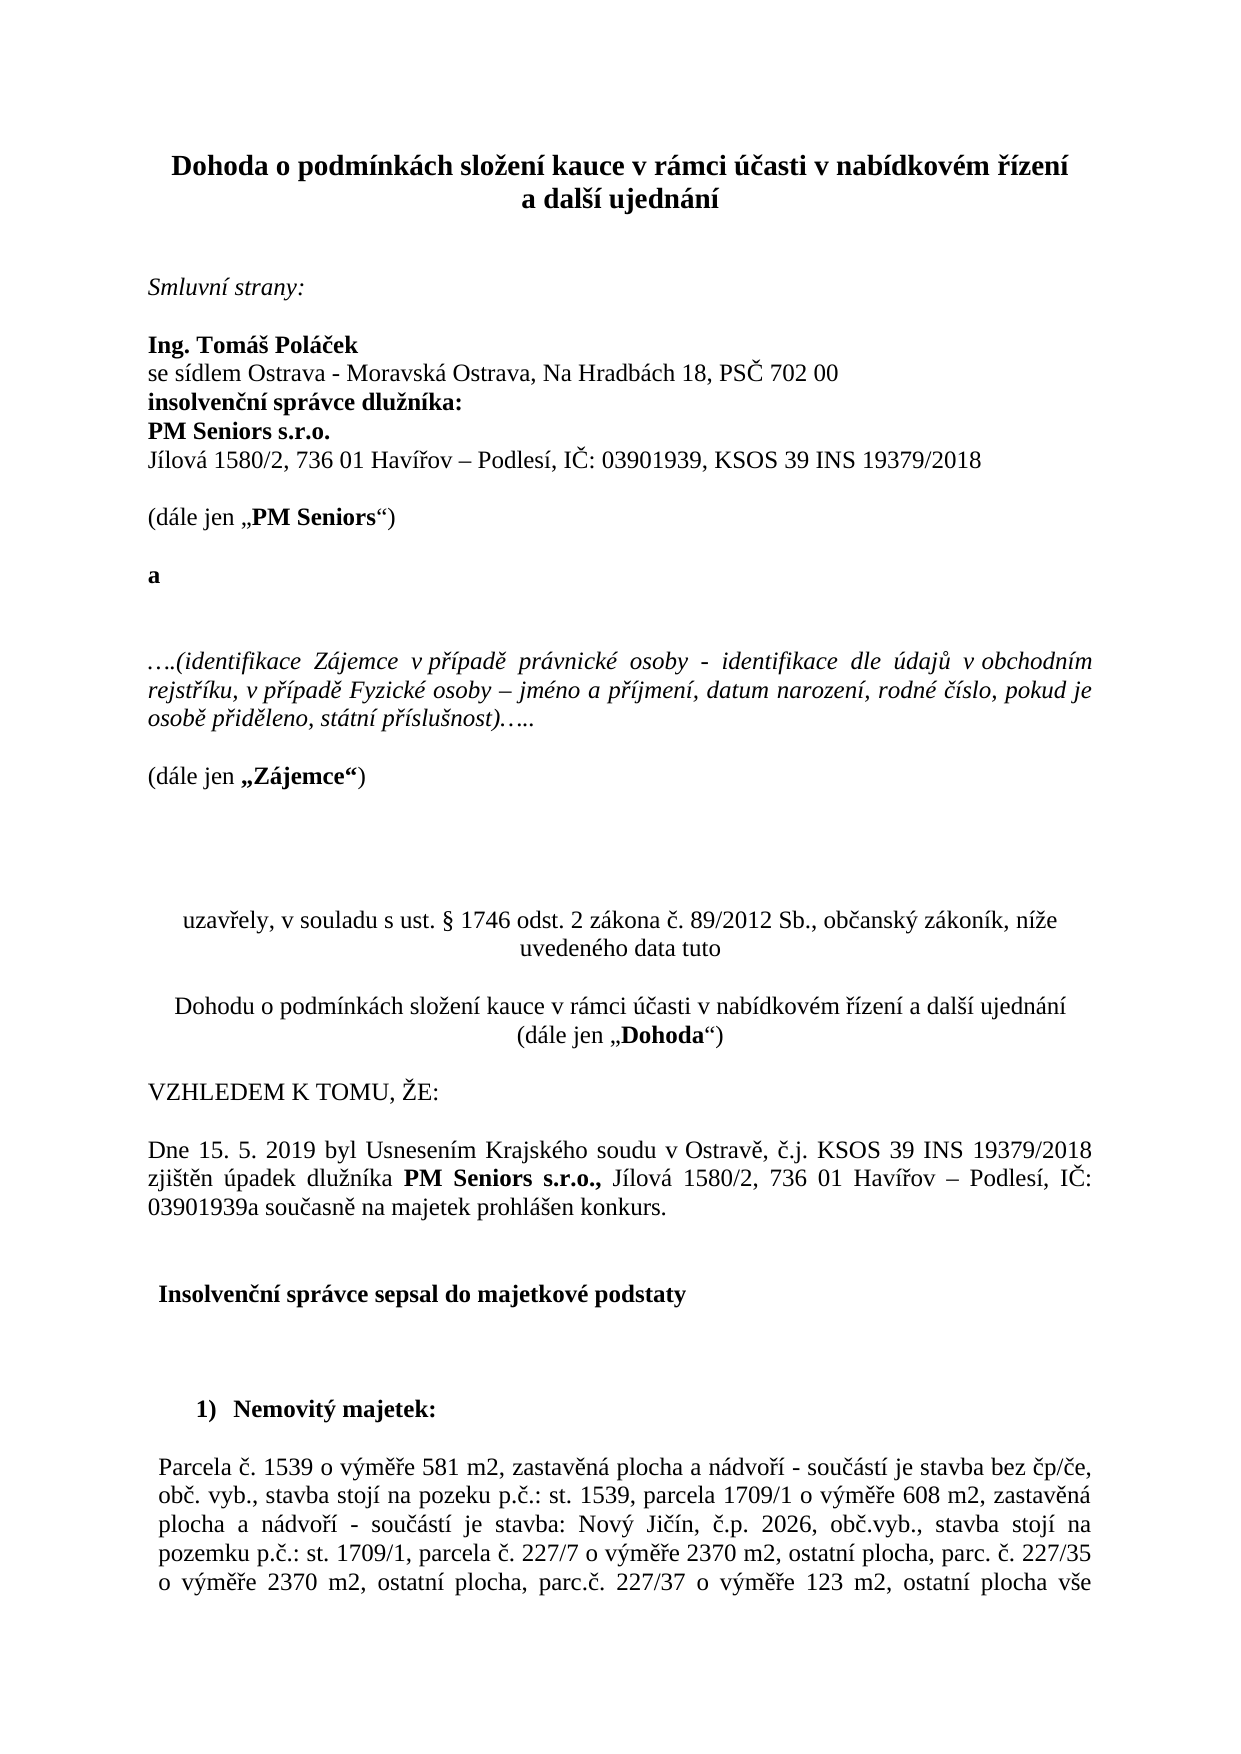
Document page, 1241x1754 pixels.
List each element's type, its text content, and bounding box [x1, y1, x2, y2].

text (dále jen „PM Seniors“) [148, 502, 1093, 531]
text a další ujednání [148, 181, 1093, 215]
text (dále jen „Zájemce“) [148, 761, 1093, 790]
text Jílová 1580/2, 736 01 Havířov – Podlesí, IČ: 03901939, KSOS 39 INS 19379/2018 [148, 445, 1093, 473]
text PM Seniors s.r.o. [148, 416, 1093, 445]
text Smluvní strany: [148, 272, 1093, 301]
text insolvenční správce dlužníka: [148, 387, 1093, 416]
text ….(identifikace Zájemce v případě právnické osoby - identifikace dle údajů v obchodním rejstříku, v případě Fyzické osoby – jméno a příjmení, datum narození, rodné číslo, pokud je osobě přiděleno, státní příslušnost)….. [148, 646, 1093, 732]
text uzavřely, v souladu s ust. § 1746 odst. 2 zákona č. 89/2012 Sb., občanský zákoník, níže uvedeného data tuto [148, 905, 1093, 962]
text Dohoda o podmínkách složení kauce v rámci účasti v nabídkovém řízení [148, 148, 1093, 181]
text (dále jen „Dohoda“) [148, 1020, 1093, 1048]
list Nemovitý majetek: [196, 1394, 1093, 1423]
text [158, 1452, 1093, 1595]
text Dohodu o podmínkách složení kauce v rámci účasti v nabídkovém řízení a další ujednání [148, 991, 1093, 1020]
text VZHLEDEM K TOMU, ŽE: [148, 1077, 1093, 1106]
text a [148, 560, 1093, 588]
text Insolvenční správce sepsal do majetkové podstaty [158, 1279, 1093, 1308]
text Dne 15. 5. 2019 byl Usnesením Krajského soudu v Ostravě, č.j. KSOS 39 INS 19379/2018 zjištěn úpadek dlužníka PM Seniors s.r.o., Jílová 1580/2, 736 01 Havířov – Podlesí, IČ: 03901939a současně na majetek prohlášen konkurs. [148, 1135, 1093, 1221]
text Ing. Tomáš Poláček [148, 330, 1093, 358]
text se sídlem Ostrava - Moravská Ostrava, Na Hradbách 18, PSČ 702 00 [148, 358, 1093, 387]
